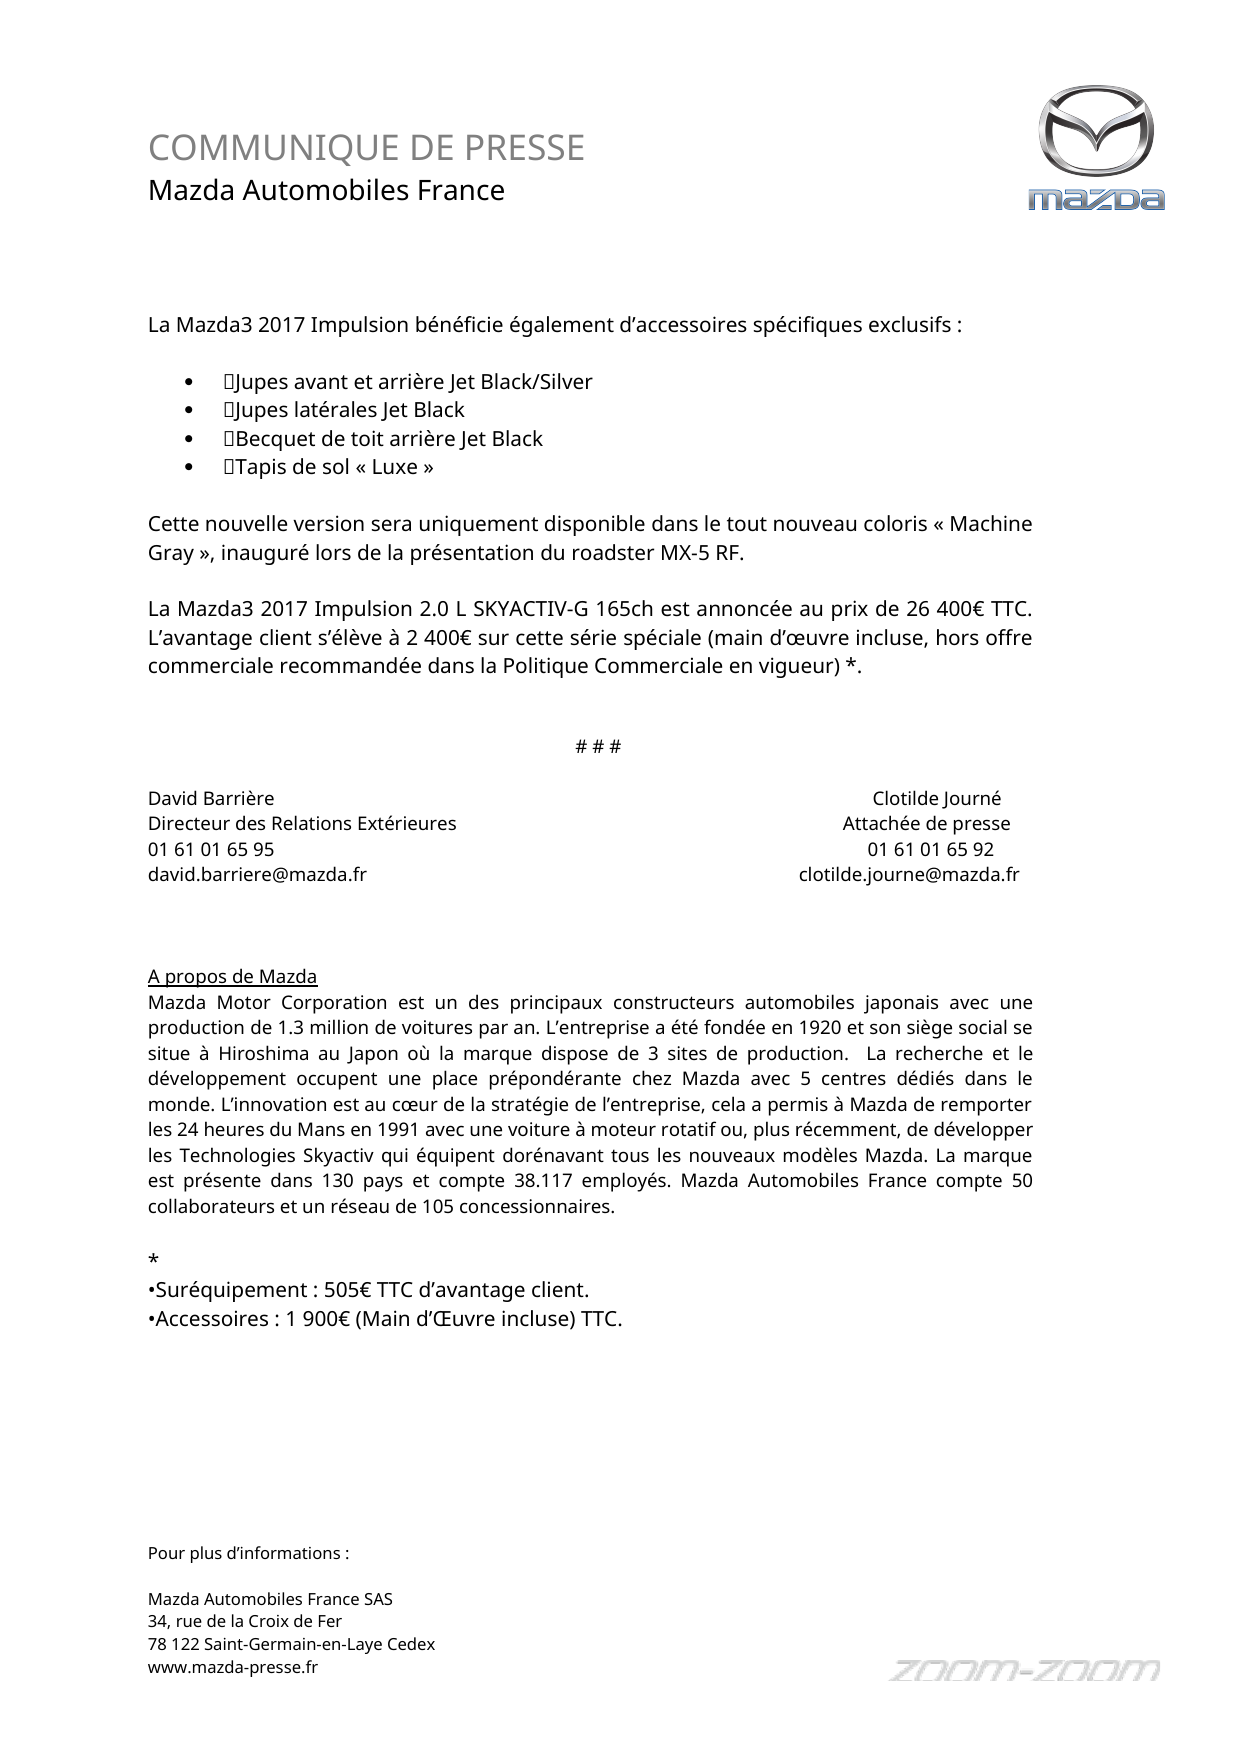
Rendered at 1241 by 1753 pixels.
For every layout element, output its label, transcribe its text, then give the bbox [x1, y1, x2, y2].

list Jupes avant et arrière Jet Black/Silver [185, 367, 1034, 395]
text David Barrière Clotilde Journé [148, 785, 1034, 810]
list Tapis de sol « Luxe » [185, 452, 1034, 481]
list Jupes latérales Jet Black [185, 395, 1034, 424]
text david.barriere@mazda.fr clotilde.journe@mazda.fr [148, 861, 1034, 887]
text 01 61 01 65 95 01 61 01 65 92 [148, 836, 1034, 861]
text •Accessoires : 1 900€ (Main d’Œuvre incluse) TTC. [148, 1304, 1034, 1332]
text A propos de Mazda [148, 963, 1034, 989]
text •Suréquipement : 505€ TTC d’avantage client. [148, 1276, 1034, 1304]
text * [148, 1247, 1034, 1276]
text Mazda Motor Corporation est un des principaux constructeurs automobiles japonais avec une production de 1.3 million de voitures par an. L’entreprise a été fondée en 1920 et son siège social se situe à Hiroshima au Japon où la marque dispose de 3 sites de production. La recherche et le développement occupent une place prépondérante chez Mazda avec 5 centres dédiés dans le monde. L’innovation est au cœur de la stratégie de l’entreprise, cela a permis à Mazda de remporter les 24 heures du Mans en 1991 avec une voiture à moteur rotatif ou, plus récemment, de développer les Technologies Skyactiv qui équipent dorénavant tous les nouveaux modèles Mazda. La marque est présente dans 130 pays et compte 38.117 employés. Mazda Automobiles France compte 50 collaborateurs et un réseau de 105 concessionnaires. [148, 989, 1034, 1219]
text Directeur des Relations Extérieures Attachée de presse [148, 810, 1034, 836]
text Cette nouvelle version sera uniquement disponible dans le tout nouveau coloris « Machine Gray », inauguré lors de la présentation du roadster MX-5 RF. [148, 509, 1034, 566]
picture [1028, 85, 1165, 210]
text # # # [148, 734, 1049, 759]
text La Mazda3 2017 Impulsion 2.0 L SKYACTIV-G 165ch est annoncée au prix de 26 400€ TTC. L’avantage client s’élève à 2 400€ sur cette série spéciale (main d’œuvre incluse, hors offre commerciale recommandée dans la Politique Commerciale en vigueur) *. [148, 594, 1034, 680]
list Becquet de toit arrière Jet Black [185, 424, 1034, 452]
text La Mazda3 2017 Impulsion bénéficie également d’accessoires spécifiques exclusifs : [148, 310, 1034, 338]
